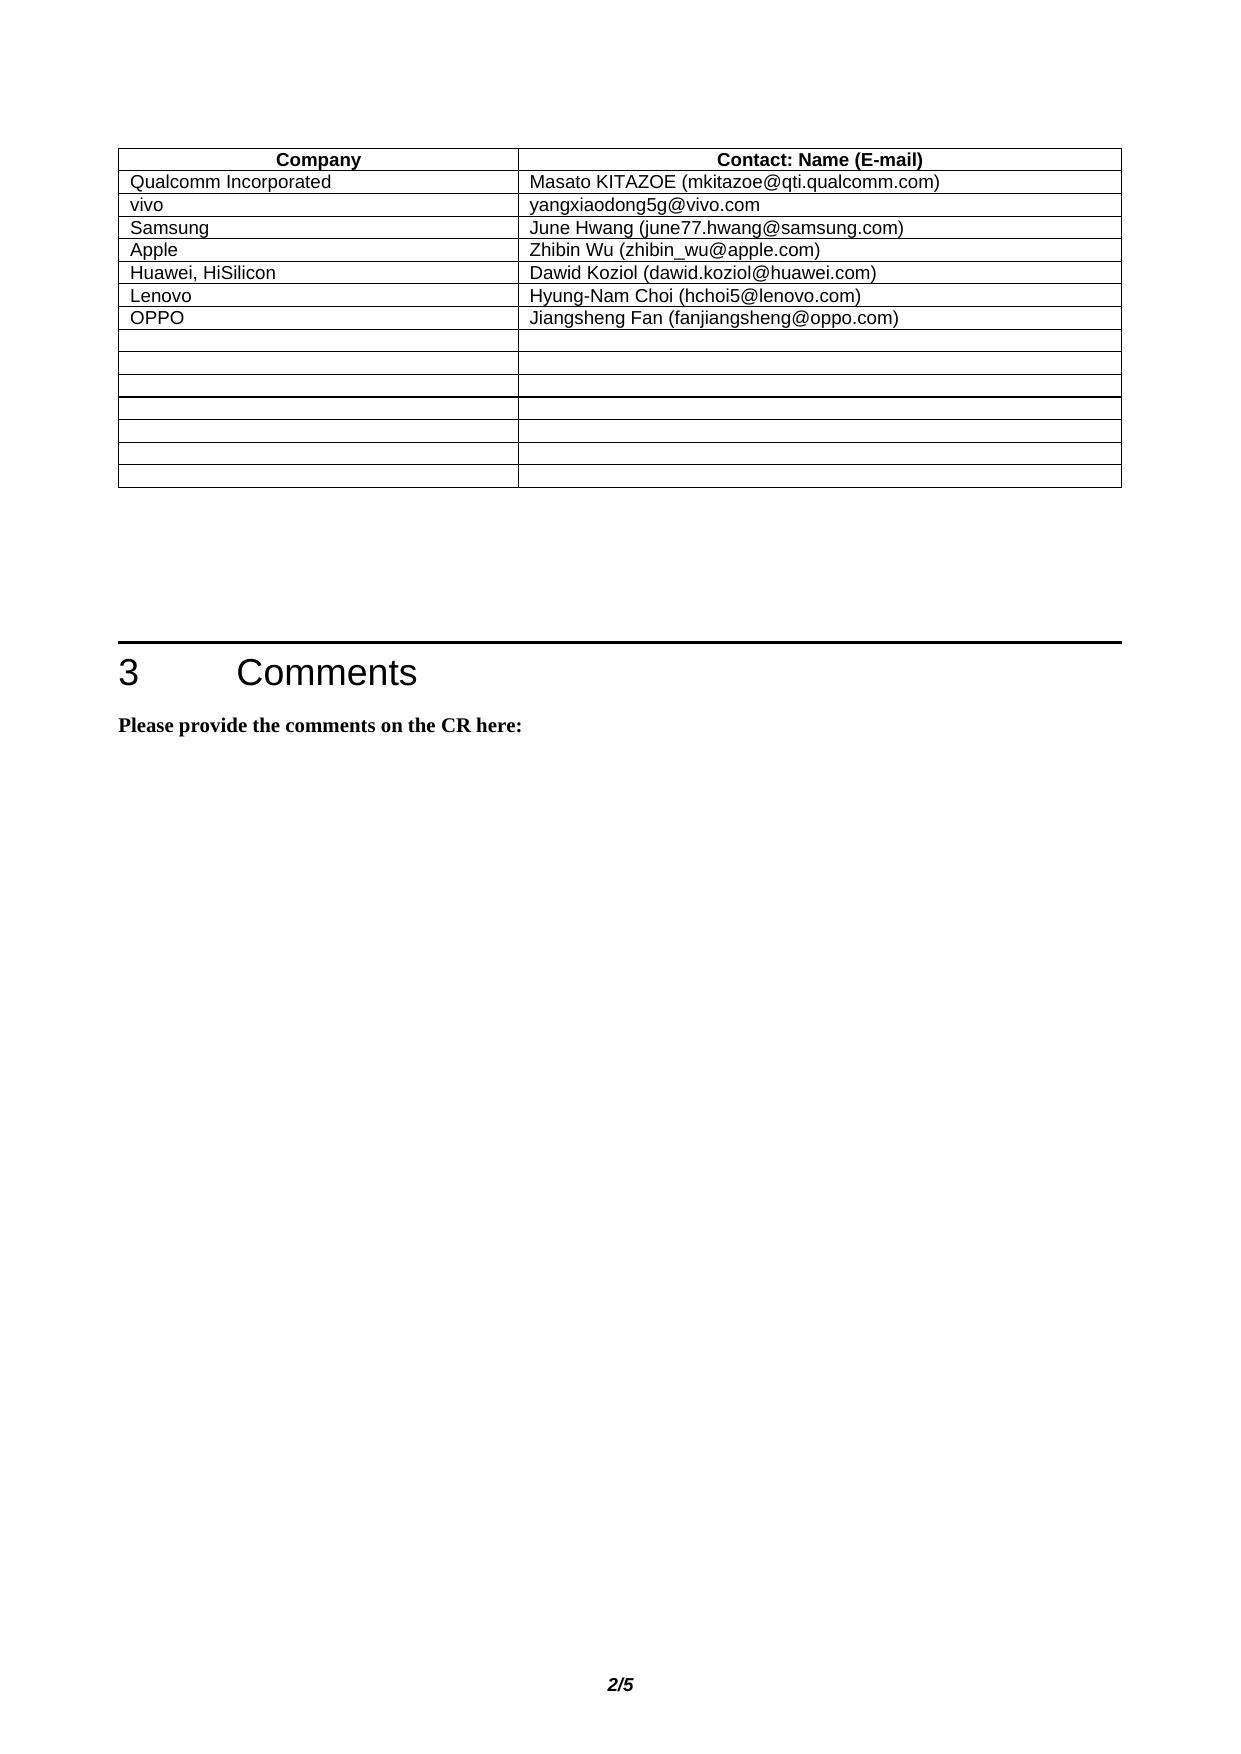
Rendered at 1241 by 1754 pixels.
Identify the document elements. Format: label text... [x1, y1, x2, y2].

table_cell [119, 375, 518, 396]
table_cell yangxiaodong5g@vivo.com [519, 194, 1121, 216]
subtitle 3 Comments [118, 644, 1122, 694]
table_cell [519, 398, 1121, 419]
table_cell [119, 443, 518, 464]
table_cell OPPO [119, 307, 518, 328]
table_header Company [119, 149, 518, 170]
table_cell [519, 420, 1121, 442]
table_cell Lenovo [119, 284, 518, 306]
table_cell Samsung [119, 217, 518, 238]
table_cell [519, 443, 1121, 464]
table_cell [119, 420, 518, 442]
table_cell [519, 375, 1121, 396]
table_cell [519, 465, 1121, 487]
table_cell Qualcomm Incorporated [119, 171, 518, 193]
table_header Contact: Name (E-mail) [519, 149, 1121, 170]
table_cell vivo [119, 194, 518, 216]
table_cell [119, 398, 518, 419]
table_cell Masato KITAZOE (mkitazoe@qti.qualcomm.com) [519, 171, 1121, 193]
table_cell [119, 330, 518, 351]
table_cell [519, 352, 1121, 374]
table_cell [119, 352, 518, 374]
table_cell June Hwang (june77.hwang@samsung.com) [519, 217, 1121, 238]
table_cell [119, 465, 518, 487]
table_cell Huawei, HiSilicon [119, 262, 518, 283]
table_cell Hyung-Nam Choi (hchoi5@lenovo.com) [519, 284, 1121, 306]
table_cell Jiangsheng Fan (fanjiangsheng@oppo.com) [519, 307, 1121, 328]
table_cell [519, 330, 1121, 351]
table_cell Zhibin Wu (zhibin_wu@apple.com) [519, 239, 1121, 261]
table_cell Apple [119, 239, 518, 261]
table_cell Dawid Koziol (dawid.koziol@huawei.com) [519, 262, 1121, 283]
text Please provide the comments on the CR here: [118, 712, 1122, 737]
